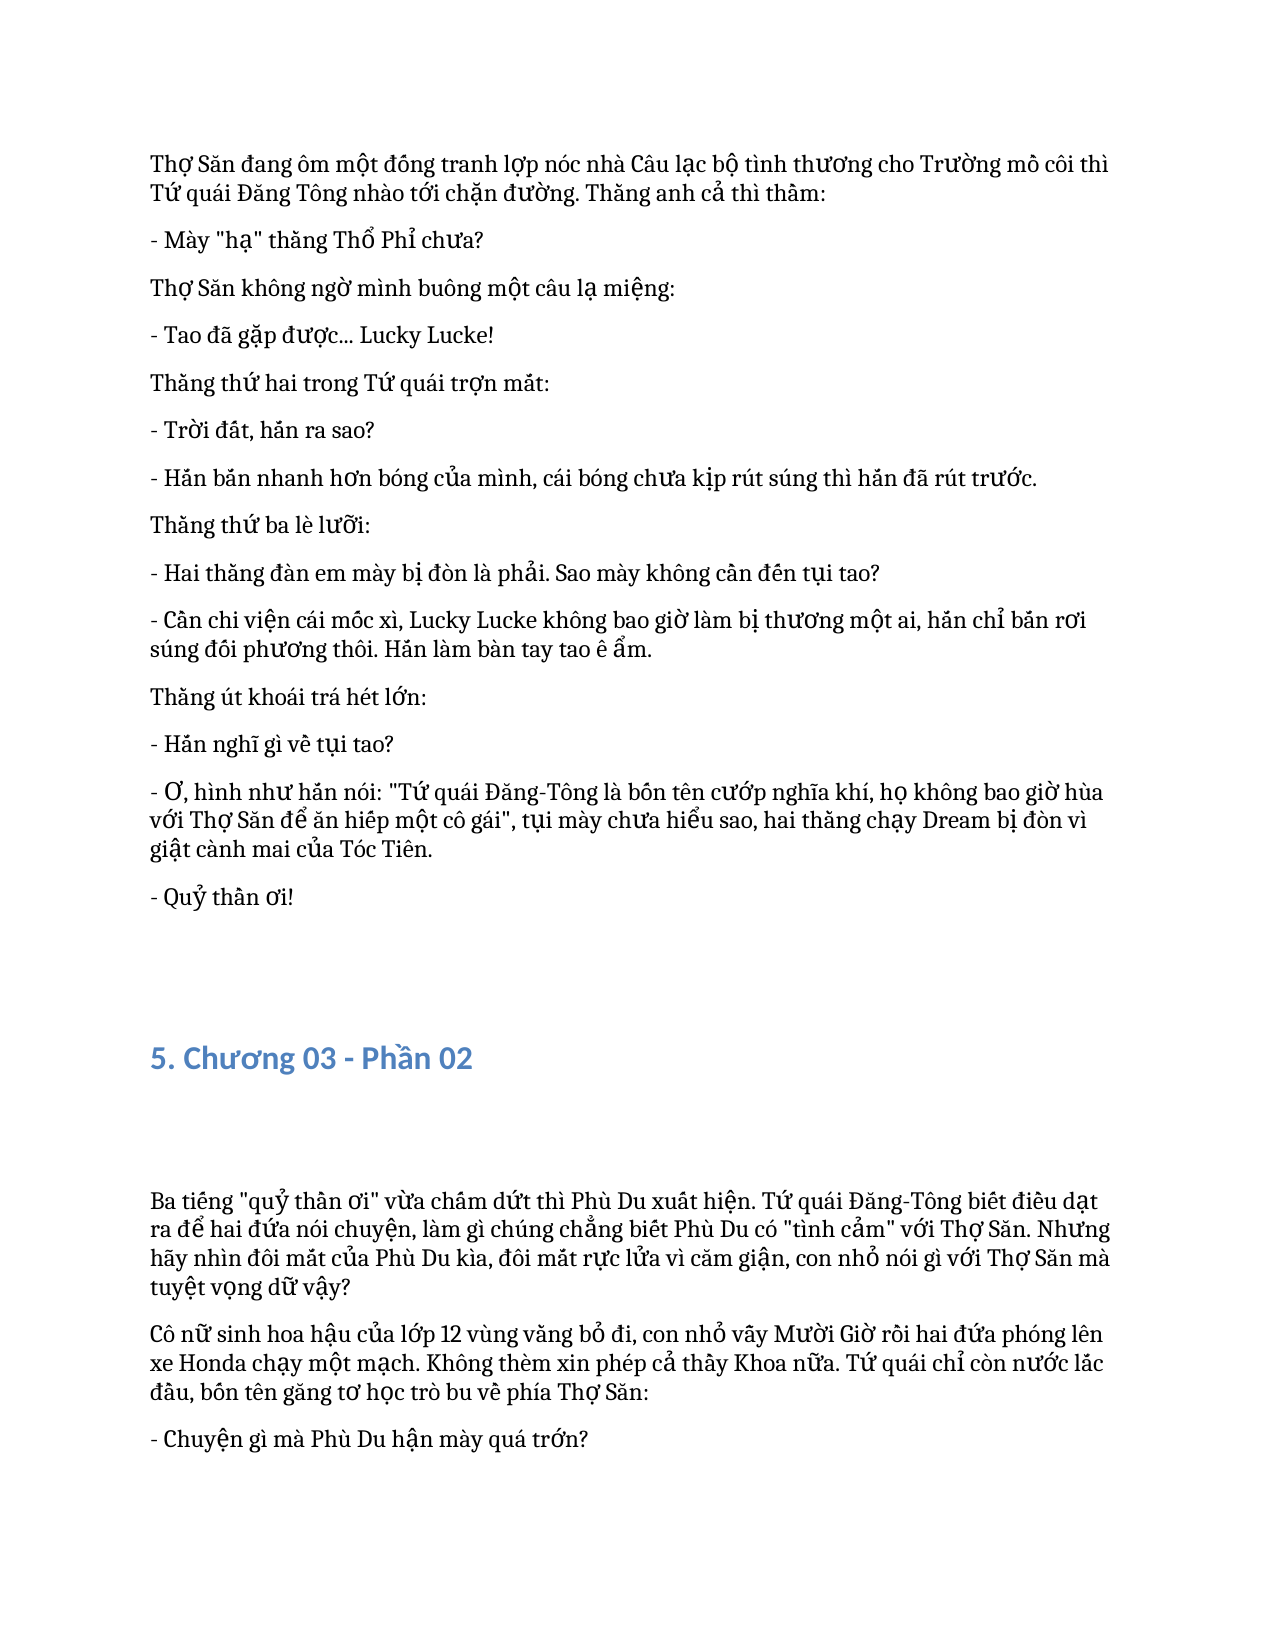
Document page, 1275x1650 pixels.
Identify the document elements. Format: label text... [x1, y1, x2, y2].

text - Cần chi viện cái mốc xì, Lucky Lucke không bao giờ làm bị thương một ai, hắn chỉ bắn rơi súng đối phương thôi. Hắn làm bàn tay tao ê ẩm. [150, 606, 1125, 664]
text - Hắn bắn nhanh hơn bóng của mình, cái bóng chưa kịp rút súng thì hắn đã rút trước. [150, 464, 1125, 492]
text - Quỷ thần ơi! [150, 882, 1125, 911]
text - Hắn nghĩ gì về tụi tao? [150, 730, 1125, 759]
text - Mày "hạ" thằng Thổ Phỉ chưa? [150, 226, 1125, 255]
text - Hai thằng đàn em mày bị đòn là phải. Sao mày không cần đến tụi tao? [150, 559, 1125, 587]
text Thợ Săn đang ôm một đống tranh lợp nóc nhà Câu lạc bộ tình thương cho Trường mồ côi thì Tứ quái Đăng Tông nhào tới chặn đường. Thằng anh cả thì thầm: [150, 150, 1125, 207]
text - Ơ, hình như hắn nói: "Tứ quái Đăng-Tông là bốn tên cướp nghĩa khí, họ không bao giờ hùa với Thợ Săn để ăn hiếp một cô gái", tụi mày chưa hiểu sao, hai thằng chạy Dream bị đòn vì giật cành mai của Tóc Tiên. [150, 777, 1125, 864]
text Cô nữ sinh hoa hậu của lớp 12 vùng vằng bỏ đi, con nhỏ vẫy Mười Giờ rồi hai đứa phóng lên xe Honda chạy một mạch. Không thèm xin phép cả thầy Khoa nữa. Tứ quái chỉ còn nước lắc đầu, bốn tên găng tơ học trò bu về phía Thợ Săn: [150, 1320, 1125, 1407]
text Ba tiếng "quỷ thần ơi" vừa chấm dứt thì Phù Du xuất hiện. Tứ quái Đăng-Tông biết điều dạt ra để hai đứa nói chuyện, làm gì chúng chẳng biết Phù Du có "tình cảm" với Thợ Săn. Nhưng hãy nhìn đôi mắt của Phù Du kìa, đôi mắt rực lửa vì căm giận, con nhỏ nói gì với Thợ Săn mà tuyệt vọng dữ vậy? [150, 1187, 1125, 1302]
text Thằng thứ hai trong Tứ quái trợn mắt: [150, 369, 1125, 397]
text Thằng thứ ba lè lưỡi: [150, 511, 1125, 540]
text Thằng út khoái trá hét lớn: [150, 682, 1125, 711]
text - Chuyện gì mà Phù Du hận mày quá trớn? [150, 1425, 1125, 1454]
text Thợ Săn không ngờ mình buông một câu lạ miệng: [150, 274, 1125, 302]
subtitle 5. Chương 03 - Phần 02 [150, 1037, 1125, 1078]
text - Tao đã gặp được... Lucky Lucke! [150, 321, 1125, 350]
text - Trời đất, hắn ra sao? [150, 416, 1125, 445]
